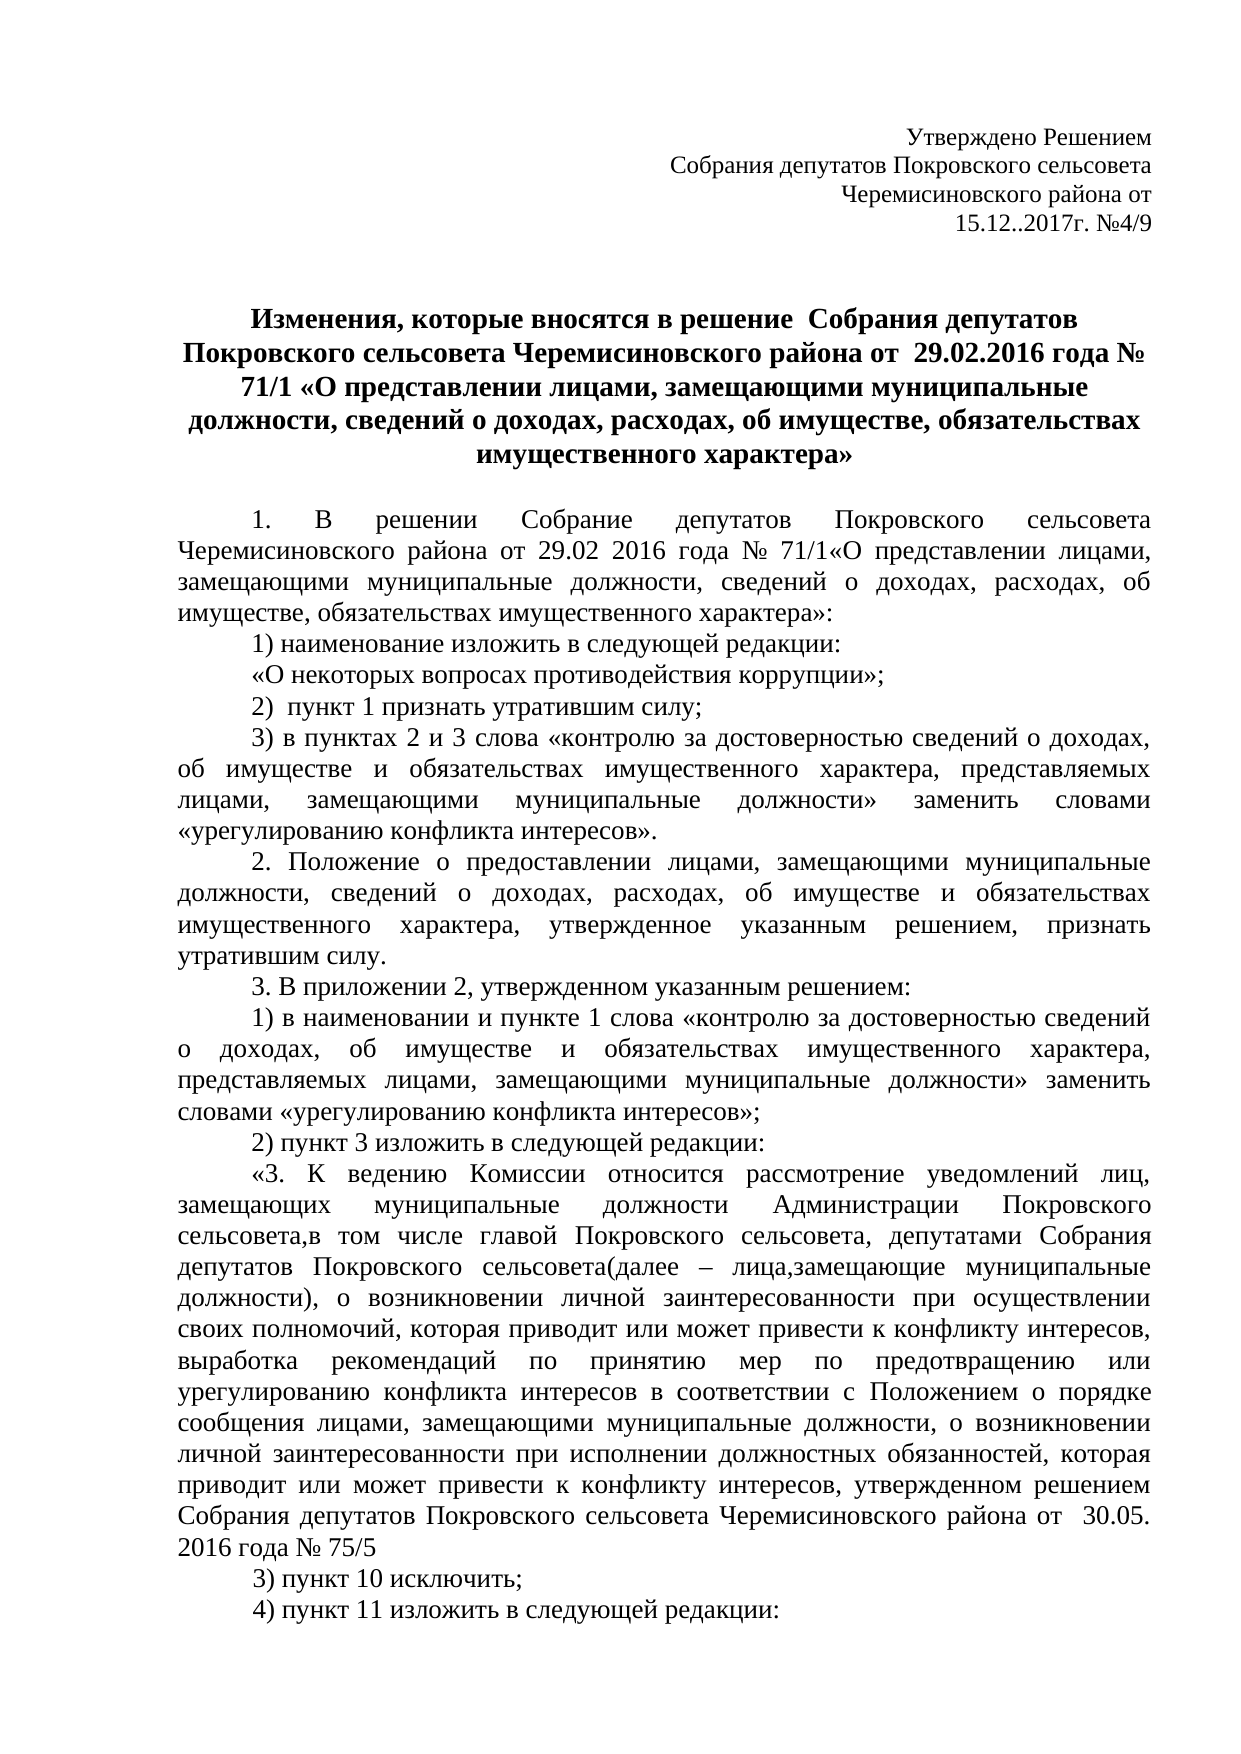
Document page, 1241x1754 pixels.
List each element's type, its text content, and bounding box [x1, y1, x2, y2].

text Собрания депутатов Покровского сельсовета [177, 151, 1152, 179]
text 3) в пунктах 2 и 3 слова «контролю за достоверностью сведений о доходах, об имуществе и обязательствах имущественного характера, представляемых лицами, замещающими муниципальные должности» заменить словами «урегулированию конфликта интересов». [177, 721, 1152, 845]
text 3. В приложении 2, утвержденном указанным решением: [177, 970, 1152, 1001]
text 1) в наименовании и пункте 1 слова «контролю за достоверностью сведений о доходах, об имуществе и обязательствах имущественного характера, представляемых лицами, замещающими муниципальные должности» заменить словами «урегулированию конфликта интересов»; [177, 1001, 1152, 1126]
text 1. В решении Собрание депутатов Покровского сельсовета Черемисиновского района от 29.02 2016 года № 71/1«О представлении лицами, замещающими муниципальные должности, сведений о доходах, расходах, об имуществе, обязательствах имущественного характера»: [177, 503, 1152, 627]
text «3. К ведению Комиссии относится рассмотрение уведомлений лиц, замещающих муниципальные должности Администрации Покровского сельсовета,в том числе главой Покровского сельсовета, депутатами Собрания депутатов Покровского сельсовета(далее – лица,замещающие муниципальные должности), о возникновении личной заинтересованности при осуществлении своих полномочий, которая приводит или может привести к конфликту интересов, выработка рекомендаций по принятию мер по предотвращению или урегулированию конфликта интересов в соответствии с Положением о порядке сообщения лицами, замещающими муниципальные должности, о возникновении личной заинтересованности при исполнении должностных обязанностей, которая приводит или может привести к конфликту интересов, утвержденном решением Собрания депутатов Покровского сельсовета Черемисиновского района от 30.05. 2016 года № 75/5 [177, 1157, 1152, 1562]
text «О некоторых вопросах противодействия коррупции»; [177, 658, 1152, 690]
text 3) пункт 10 исключить; [177, 1562, 1152, 1593]
text 2. Положение о предоставлении лицами, замещающими муниципальные должности, сведений о доходах, расходах, об имуществе и обязательствах имущественного характера, утвержденное указанным решением, признать утратившим силу. [177, 845, 1152, 970]
text Утверждено Решением [177, 122, 1152, 151]
title 2) пункт 1 признать утратившим силу; [177, 690, 1152, 721]
text Изменения, которые вносятся в решение Собрания депутатов Покровского сельсовета Черемисиновского района от 29.02.2016 года № 71/1 «О представлении лицами, замещающими муниципальные должности, сведений о доходах, расходах, об имуществе, обязательствах имущественного характера» [177, 302, 1152, 469]
text 4) пункт 11 изложить в следующей редакции: [177, 1593, 1152, 1624]
text 2) пункт 3 изложить в следующей редакции: [177, 1126, 1152, 1157]
text 1) наименование изложить в следующей редакции: [177, 627, 1152, 658]
text Черемисиновского района от 15.12..2017г. №4/9 [177, 179, 1152, 237]
